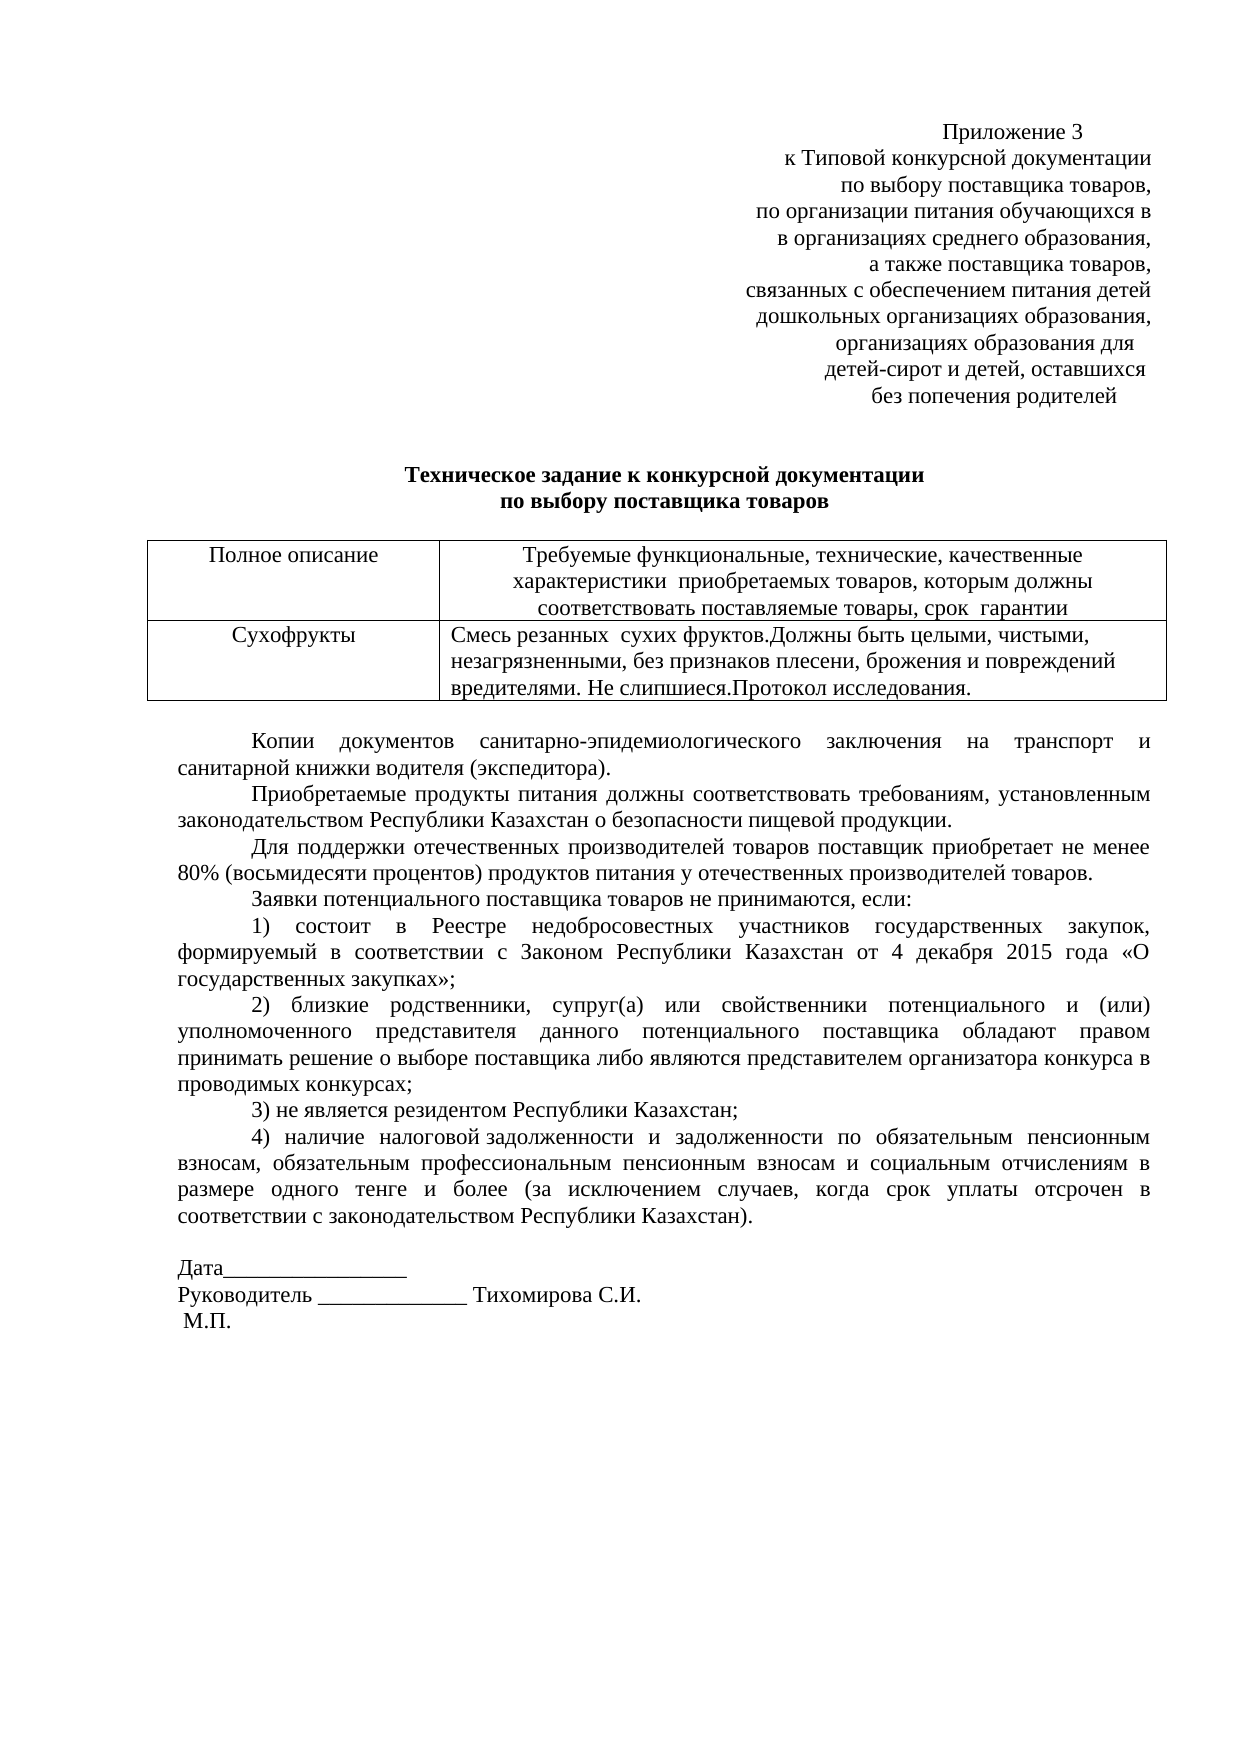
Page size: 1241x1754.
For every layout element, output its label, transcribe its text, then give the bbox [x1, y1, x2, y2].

text 3) не является резидентом Республики Казахстан; [177, 1096, 1152, 1123]
text по выбору поставщика товаров [177, 487, 1152, 513]
text Дата________________ [177, 1254, 1152, 1281]
text по организации питания обучающихся в [177, 197, 1152, 223]
text в организациях среднего образования, [177, 223, 1152, 250]
text 2) близкие родственники, супруг(а) или свойственники потенциального и (или) уполномоченного представителя данного потенциального поставщика обладают правом принимать решение о выборе поставщика либо являются представителем организатора конкурса в проводимых конкурсах; [177, 991, 1152, 1096]
text Копии документов санитарно-эпидемиологического заключения на транспорт и санитарной книжки водителя (экспедитора). [177, 727, 1152, 780]
text Приобретаемые продукты питания должны соответствовать требованиям, установленным законодательством Республики Казахстан о безопасности пищевой продукции. [177, 780, 1152, 833]
text связанных с обеспечением питания детей [177, 276, 1152, 303]
text 4) наличие налоговой задолженности и задолженности по обязательным пенсионным взносам, обязательным профессиональным пенсионным взносам и социальным отчислениям в размере одного тенге и более (за исключением случаев, когда срок уплаты отсрочен в соответствии с законодательством Республики Казахстан). [177, 1123, 1152, 1228]
table_cell Смесь резанных сухих фруктов.Должны быть целыми, чистыми, незагрязненными, без признаков плесени, брожения и повреждений вредителями. Не слипшиеся.Протокол исследования. [440, 621, 1166, 700]
text Приложение 3 к Типовой конкурсной документации по выбору поставщика товаров, [177, 118, 1152, 197]
text Заявки потенциального поставщика товаров не принимаются, если: [177, 886, 1152, 912]
text Техническое задание к конкурсной документации [177, 461, 1152, 487]
table_header Требуемые функциональные, технические, качественные характеристики приобретаемых товаров, которым должны соответствовать поставляемые товары, срок гарантии [440, 541, 1166, 620]
text Руководитель _____________ Тихомирова С.И. [177, 1281, 1152, 1307]
text дошкольных организациях образования, организациях образования для детей-сирот и детей, оставшихся без попечения родителей [177, 303, 1152, 408]
text М.П. [177, 1307, 1152, 1333]
table_cell Сухофрукты [148, 621, 439, 700]
text Для поддержки отечественных производителей товаров поставщик приобретает не менее 80% (восьмидесяти процентов) продуктов питания у отечественных производителей товаров. [177, 833, 1152, 886]
text 1) состоит в Реестре недобросовестных участников государственных закупок, формируемый в соответствии с Законом Республики Казахстан от 4 декабря 2015 года «О государственных закупках»; [177, 912, 1152, 991]
table_header Полное описание [148, 541, 439, 620]
text а также поставщика товаров, [177, 250, 1152, 276]
